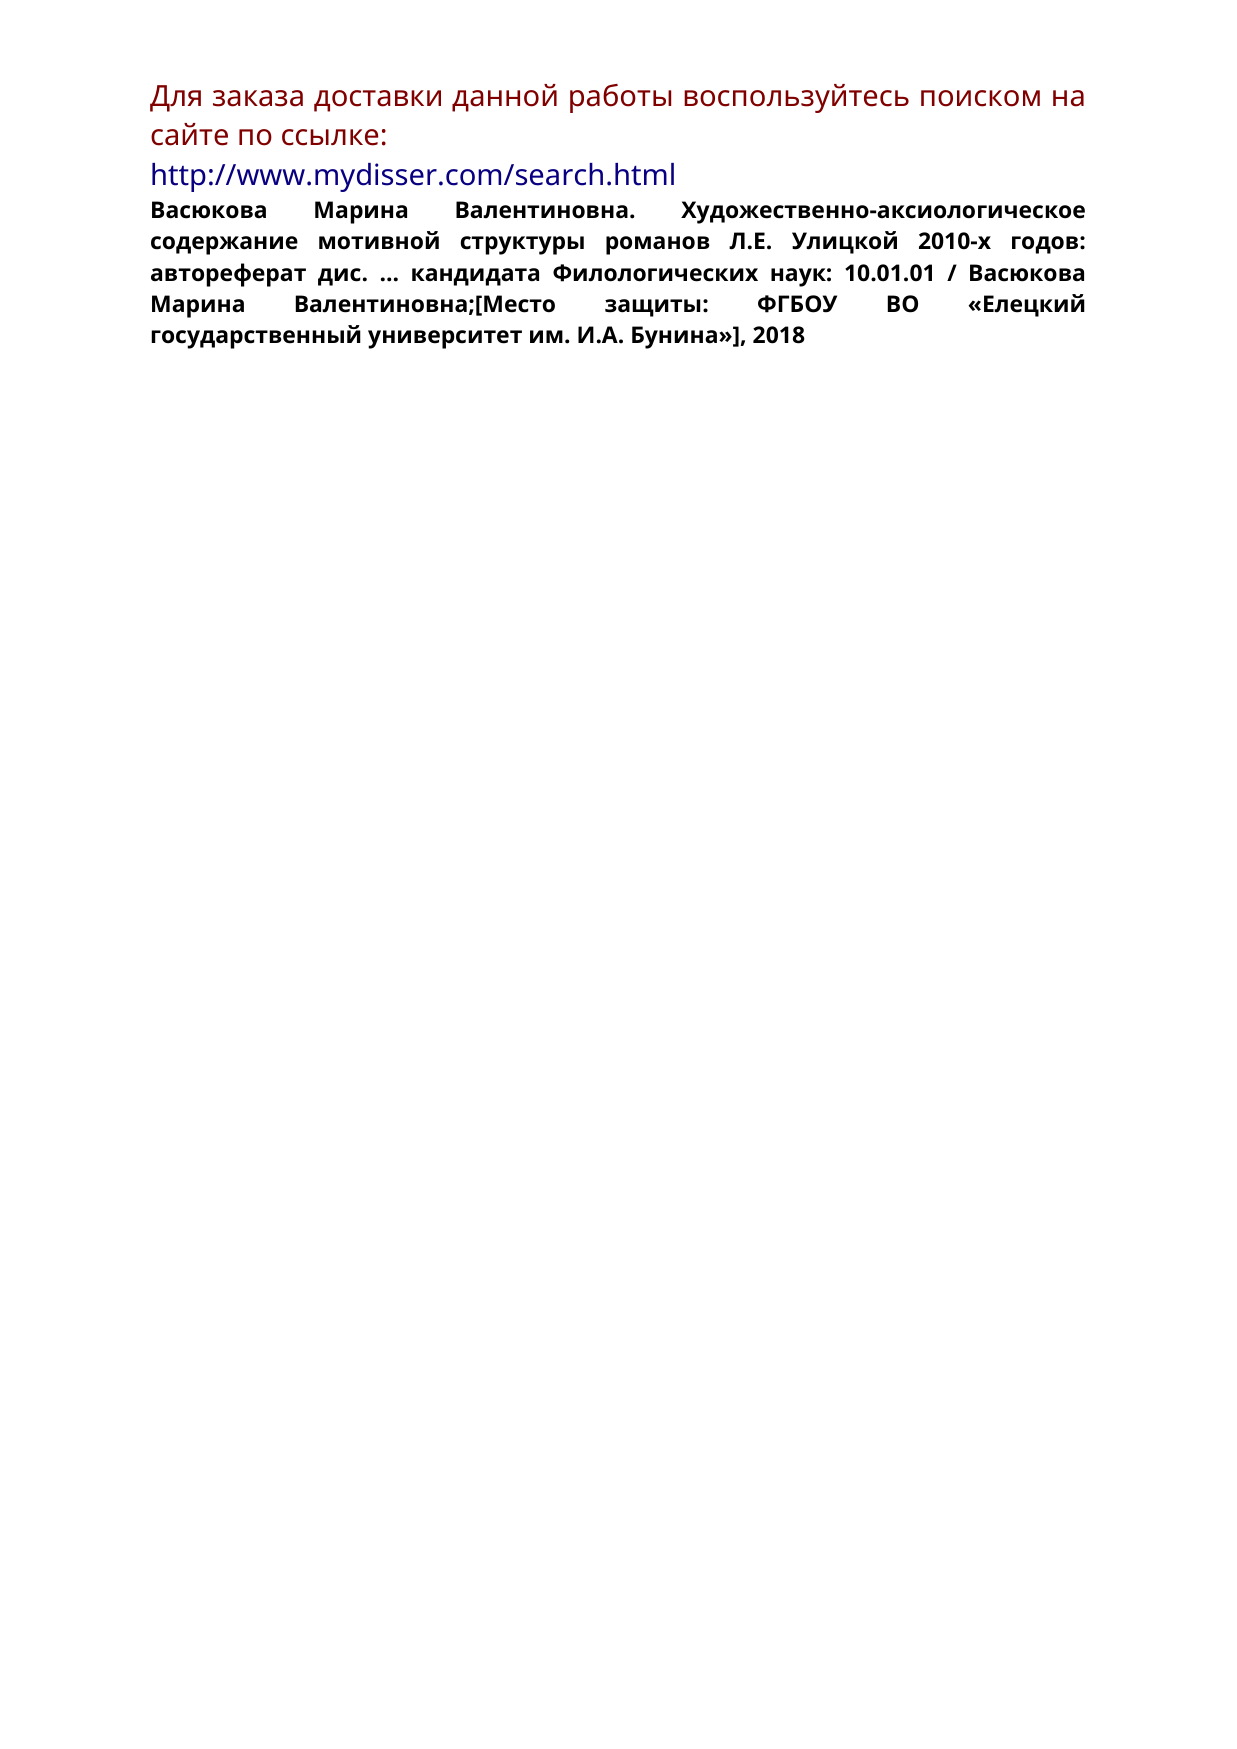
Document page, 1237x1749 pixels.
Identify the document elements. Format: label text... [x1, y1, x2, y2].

text Васюкова Марина Валентиновна. Художественно-аксиологическое содержание мотивной структуры романов Л.Е. Улицкой 2010-х годов: автореферат дис. ... кандидата Филологических наук: 10.01.01 / Васюкова Марина Валентиновна;[Место защиты: ФГБОУ ВО «Елецкий государственный университет им. И.А. Бунина»], 2018 [150, 194, 1086, 350]
